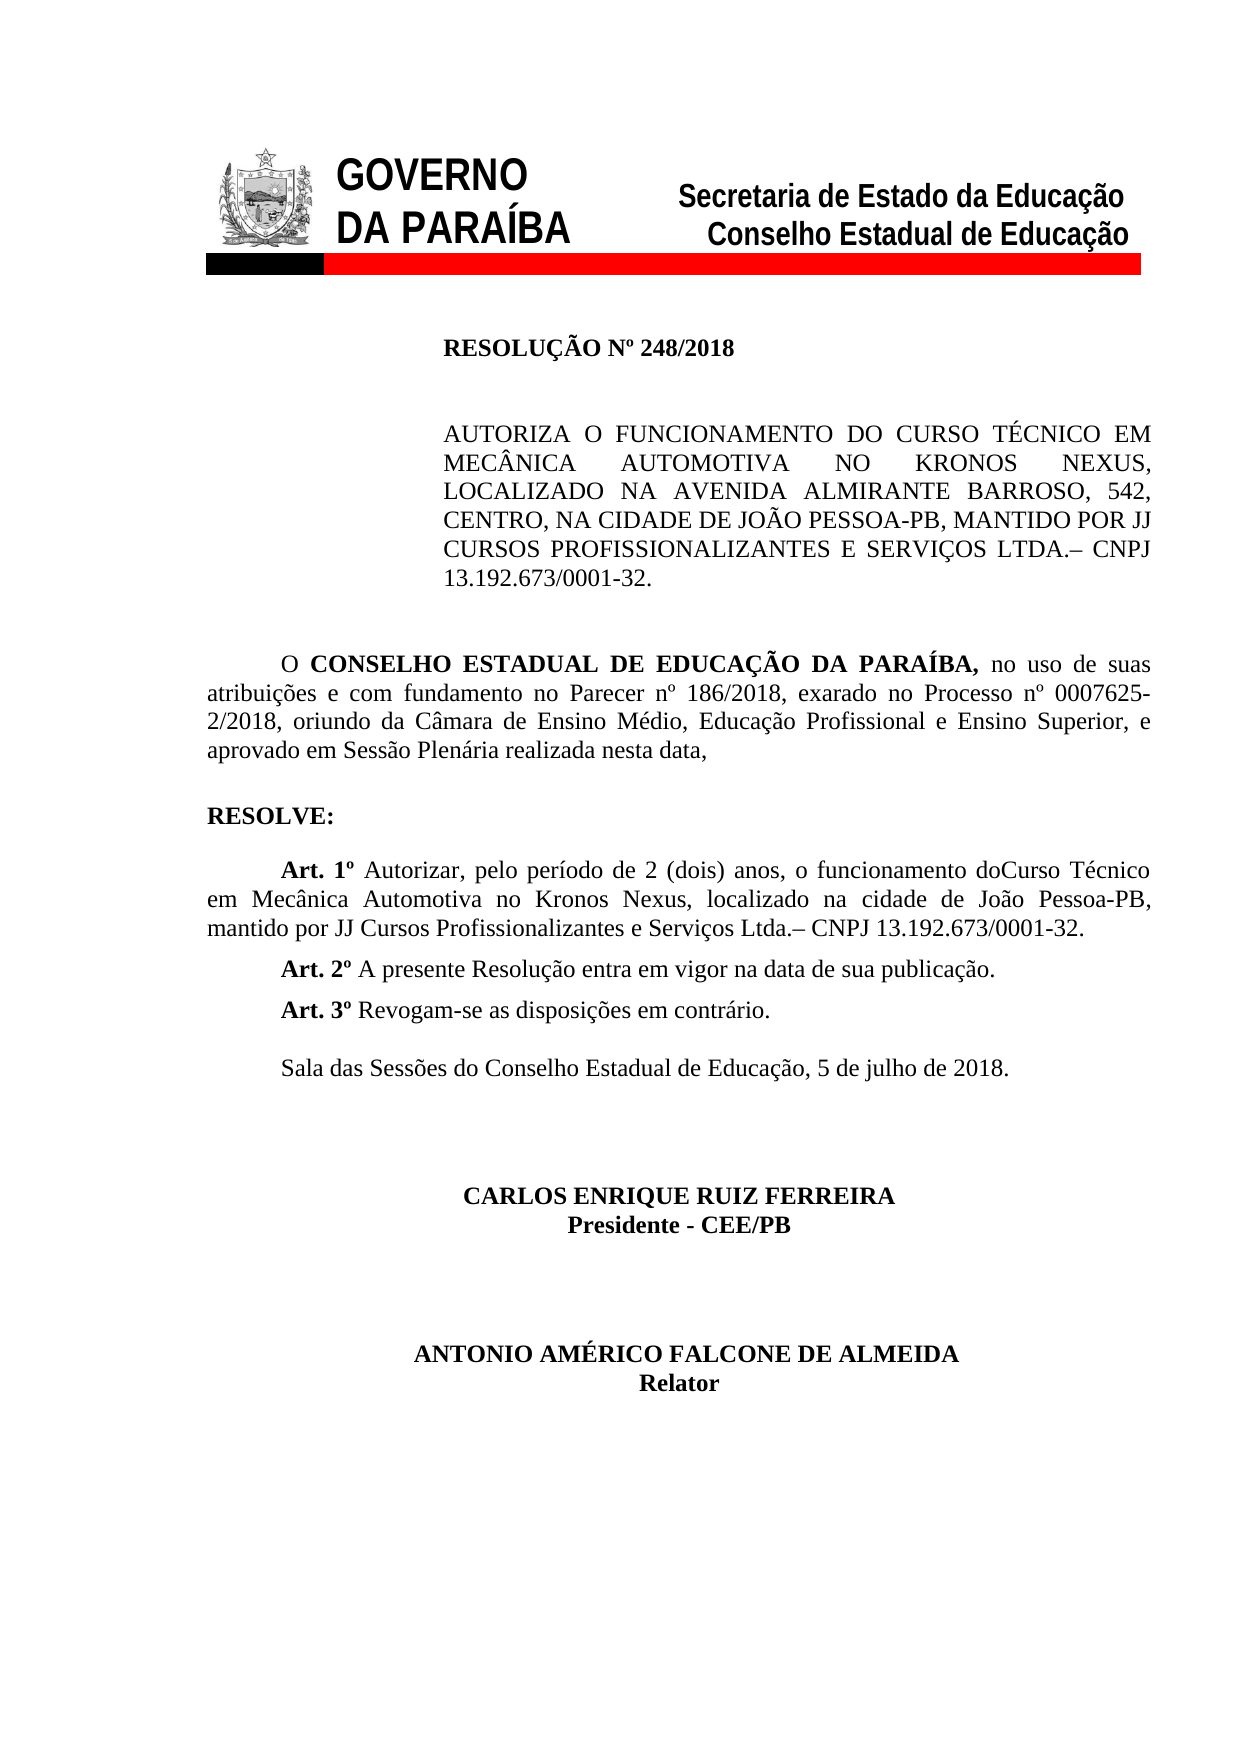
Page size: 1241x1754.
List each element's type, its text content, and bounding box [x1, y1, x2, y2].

table_header [207, 148, 325, 253]
text RESOLVE: [207, 801, 1152, 830]
subtitle ANTONIO AMÉRICO FALCONE DE ALMEIDA [192, 1339, 1181, 1368]
table_header GOVERNO DA PARAÍBA [325, 148, 591, 253]
text Relator [207, 1368, 1152, 1396]
text CARLOS ENRIQUE RUIZ FERREIRA [207, 1181, 1152, 1210]
text Art. 1º Autorizar, pelo período de 2 (dois) anos, o funcionamento doCurso Técnico em Mecânica Automotiva no Kronos Nexus, localizado na cidade de João Pessoa-PB, mantido por JJ Cursos Profissionalizantes e Serviços Ltda.– CNPJ 13.192.673/0001-32. [207, 855, 1152, 941]
picture [218, 147, 314, 247]
table_header Secretaria de Estado da Educação Conselho Estadual de Educação [591, 148, 1141, 253]
text Presidente - CEE/PB [207, 1210, 1152, 1239]
table_cell [208, 255, 324, 274]
text O CONSELHO ESTADUAL DE EDUCAÇÃO DA PARAÍBA, no uso de suas atribuições e com fundamento no Parecer nº 186/2018, exarado no Processo nº 0007625-2/2018, oriundo da Câmara de Ensino Médio, Educação Profissional e Ensino Superior, e aprovado em Sessão Plenária realizada nesta data, [207, 649, 1152, 764]
text AUTORIZA O FUNCIONAMENTO DO CURSO TÉCNICO EM MECÂNICA AUTOMOTIVA NO KRONOS NEXUS, LOCALIZADO NA AVENIDA ALMIRANTE BARROSO, 542, CENTRO, NA CIDADE DE JOÃO PESSOA-PB, MANTIDO POR JJ CURSOS PROFISSIONALIZANTES E SERVIÇOS LTDA.– CNPJ 13.192.673/0001-32. [443, 419, 1152, 591]
text Art. 3º Revogam-se as disposições em contrário. [281, 995, 1152, 1024]
text RESOLUÇÃO Nº 248/2018 [443, 333, 1152, 361]
table_cell [326, 255, 1140, 274]
text Sala das Sessões do Conselho Estadual de Educação, 5 de julho de 2018. [207, 1053, 1152, 1081]
text Art. 2º A presente Resolução entra em vigor na data de sua publicação. [207, 954, 1152, 983]
